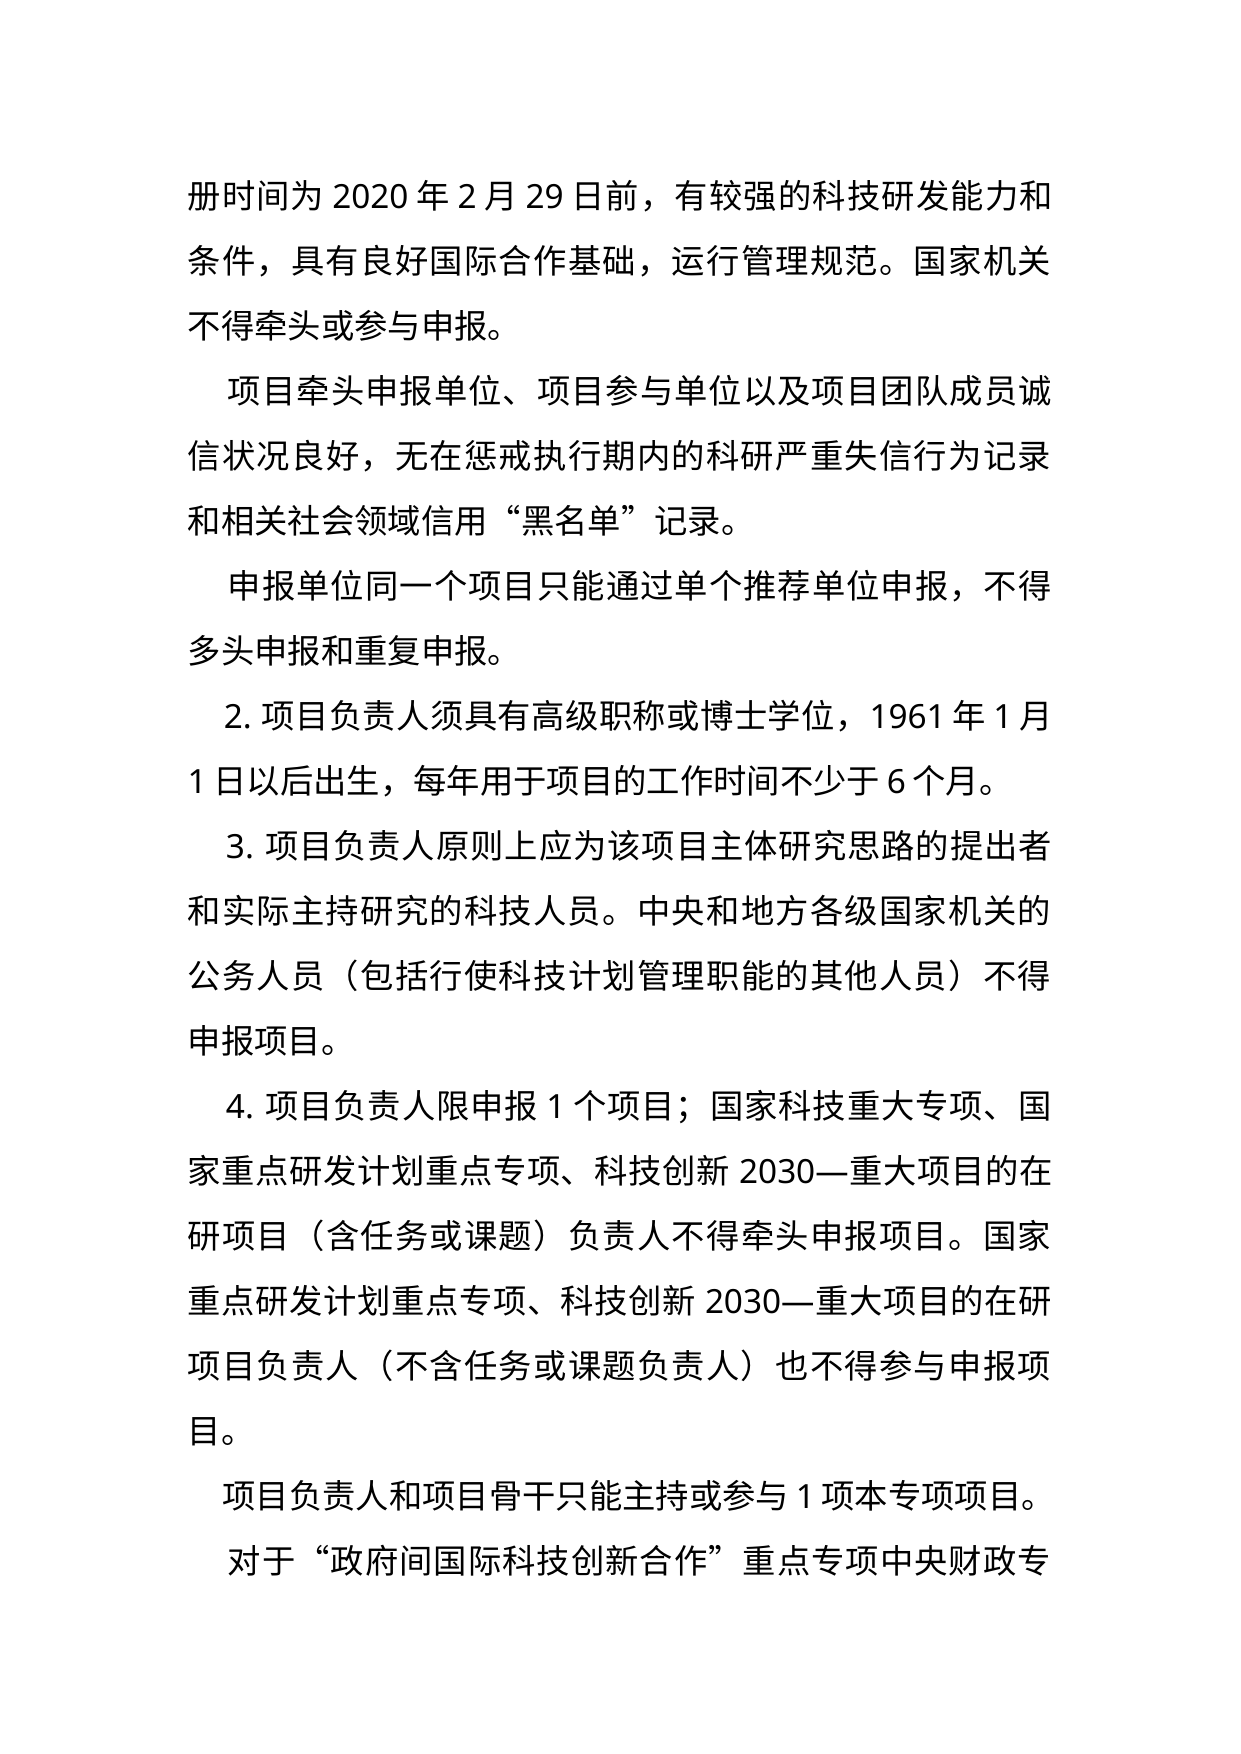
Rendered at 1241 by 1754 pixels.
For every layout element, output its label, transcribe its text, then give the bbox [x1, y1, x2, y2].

text 项目牵头申报单位、项目参与单位以及项目团队成员诚信状况良好，无在惩戒执行期内的科研严重失信行为记录和相关社会领域信用“黑名单”记录。 [187, 357, 1053, 552]
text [187, 1527, 1053, 1592]
text 2. 项目负责人须具有高级职称或博士学位，1961年1月1日以后出生，每年用于项目的工作时间不少于6个月。 [187, 682, 1053, 812]
text 申报单位同一个项目只能通过单个推荐单位申报，不得多头申报和重复申报。 [187, 552, 1053, 682]
text 4. 项目负责人限申报1个项目；国家科技重大专项、国家重点研发计划重点专项、科技创新2030—重大项目的在研项目（含任务或课题）负责人不得牵头申报项目。国家重点研发计划重点专项、科技创新2030—重大项目的在研项目负责人（不含任务或课题负责人）也不得参与申报项目。 [187, 1072, 1053, 1462]
text 项目负责人和项目骨干只能主持或参与1项本专项项目。 [187, 1462, 1053, 1527]
text 3. 项目负责人原则上应为该项目主体研究思路的提出者和实际主持研究的科技人员。中央和地方各级国家机关的公务人员（包括行使科技计划管理职能的其他人员）不得申报项目。 [187, 812, 1053, 1072]
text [187, 162, 1053, 357]
